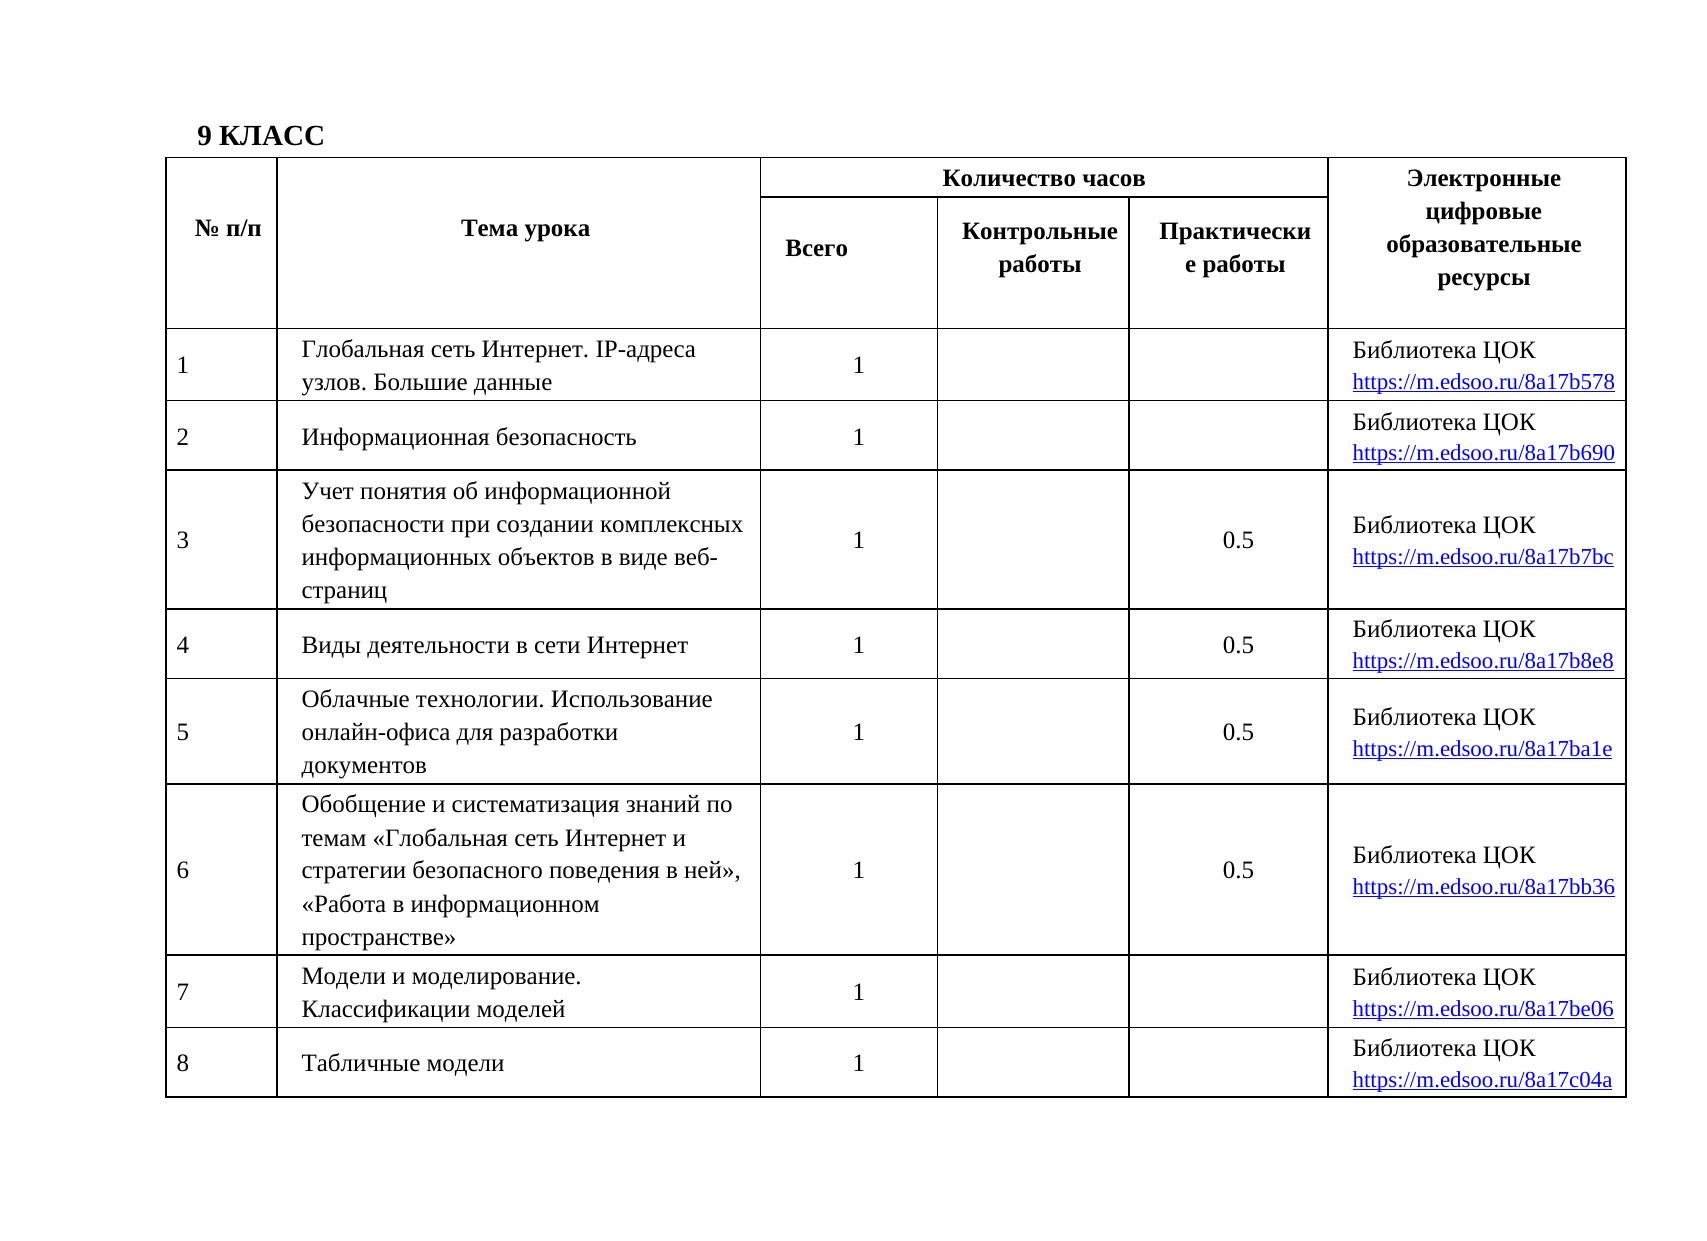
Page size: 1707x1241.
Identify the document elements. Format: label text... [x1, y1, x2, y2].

table_cell [938, 610, 1128, 677]
table_cell 0.5 [1130, 679, 1327, 783]
table_cell Облачные технологии. Использование онлайн-офиса для разработки документов [278, 679, 760, 783]
table_cell 1 [761, 401, 937, 469]
table_cell Библиотека ЦОК https://m.edsoo.ru/8a17bb36 [1329, 785, 1625, 954]
table_cell 3 [167, 471, 276, 608]
table_cell Учет понятия об информационной безопасности при создании комплексных информационных объектов в виде веб-страниц [278, 471, 760, 608]
table_cell Глобальная сеть Интернет. IP-адреса узлов. Большие данные [278, 329, 760, 400]
table_cell [1130, 401, 1327, 469]
table_cell Практические работы [1130, 198, 1327, 327]
table_cell [938, 401, 1128, 469]
table_cell 8 [167, 1028, 276, 1096]
table_cell 7 [167, 956, 276, 1027]
table_header Тема урока [278, 158, 760, 327]
table_cell Библиотека ЦОК https://m.edsoo.ru/8a17be06 [1329, 956, 1625, 1027]
table_cell Контрольные работы [938, 198, 1128, 327]
table_cell [1130, 956, 1327, 1027]
table_header № п/п [167, 158, 276, 327]
table_cell 1 [761, 471, 937, 608]
table_cell 1 [167, 329, 276, 400]
table_cell Обобщение и систематизация знаний по темам «Глобальная сеть Интернет и стратегии безопасного поведения в ней», «Работа в информационном пространстве» [278, 785, 760, 954]
table_cell Библиотека ЦОК https://m.edsoo.ru/8a17b7bc [1329, 471, 1625, 608]
table_cell [938, 1028, 1128, 1096]
table_cell [938, 471, 1128, 608]
table_cell Библиотека ЦОК https://m.edsoo.ru/8a17b578 [1329, 329, 1625, 400]
table_cell Библиотека ЦОК https://m.edsoo.ru/8a17c04a [1329, 1028, 1625, 1096]
table_cell 4 [167, 610, 276, 677]
text 9 КЛАСС [190, 118, 1618, 152]
table_cell 1 [761, 679, 937, 783]
table_cell Библиотека ЦОК https://m.edsoo.ru/8a17b8e8 [1329, 610, 1625, 677]
table_cell Библиотека ЦОК https://m.edsoo.ru/8a17b690 [1329, 401, 1625, 469]
table_cell Виды деятельности в сети Интернет [278, 610, 760, 677]
table_cell 1 [761, 610, 937, 677]
table_cell 1 [761, 329, 937, 400]
table_cell [938, 956, 1128, 1027]
table_cell Информационная безопасность [278, 401, 760, 469]
table_cell [1130, 329, 1327, 400]
table_cell [938, 679, 1128, 783]
table_cell Табличные модели [278, 1028, 760, 1096]
table_cell [938, 329, 1128, 400]
table_cell Всего [761, 198, 937, 327]
table_cell 5 [167, 679, 276, 783]
table_cell 0.5 [1130, 785, 1327, 954]
table_cell 0.5 [1130, 610, 1327, 677]
table_cell Библиотека ЦОК https://m.edsoo.ru/8a17ba1e [1329, 679, 1625, 783]
table_header Электронные цифровые образовательные ресурсы [1329, 158, 1625, 327]
table_cell [1130, 1028, 1327, 1096]
table_cell 1 [761, 1028, 937, 1096]
table_header Количество часов [761, 158, 1327, 196]
table_cell [938, 785, 1128, 954]
table_cell 6 [167, 785, 276, 954]
table_cell 1 [761, 785, 937, 954]
table_cell Модели и моделирование. Классификации моделей [278, 956, 760, 1027]
table_cell 0.5 [1130, 471, 1327, 608]
table_cell 2 [167, 401, 276, 469]
table_cell 1 [761, 956, 937, 1027]
